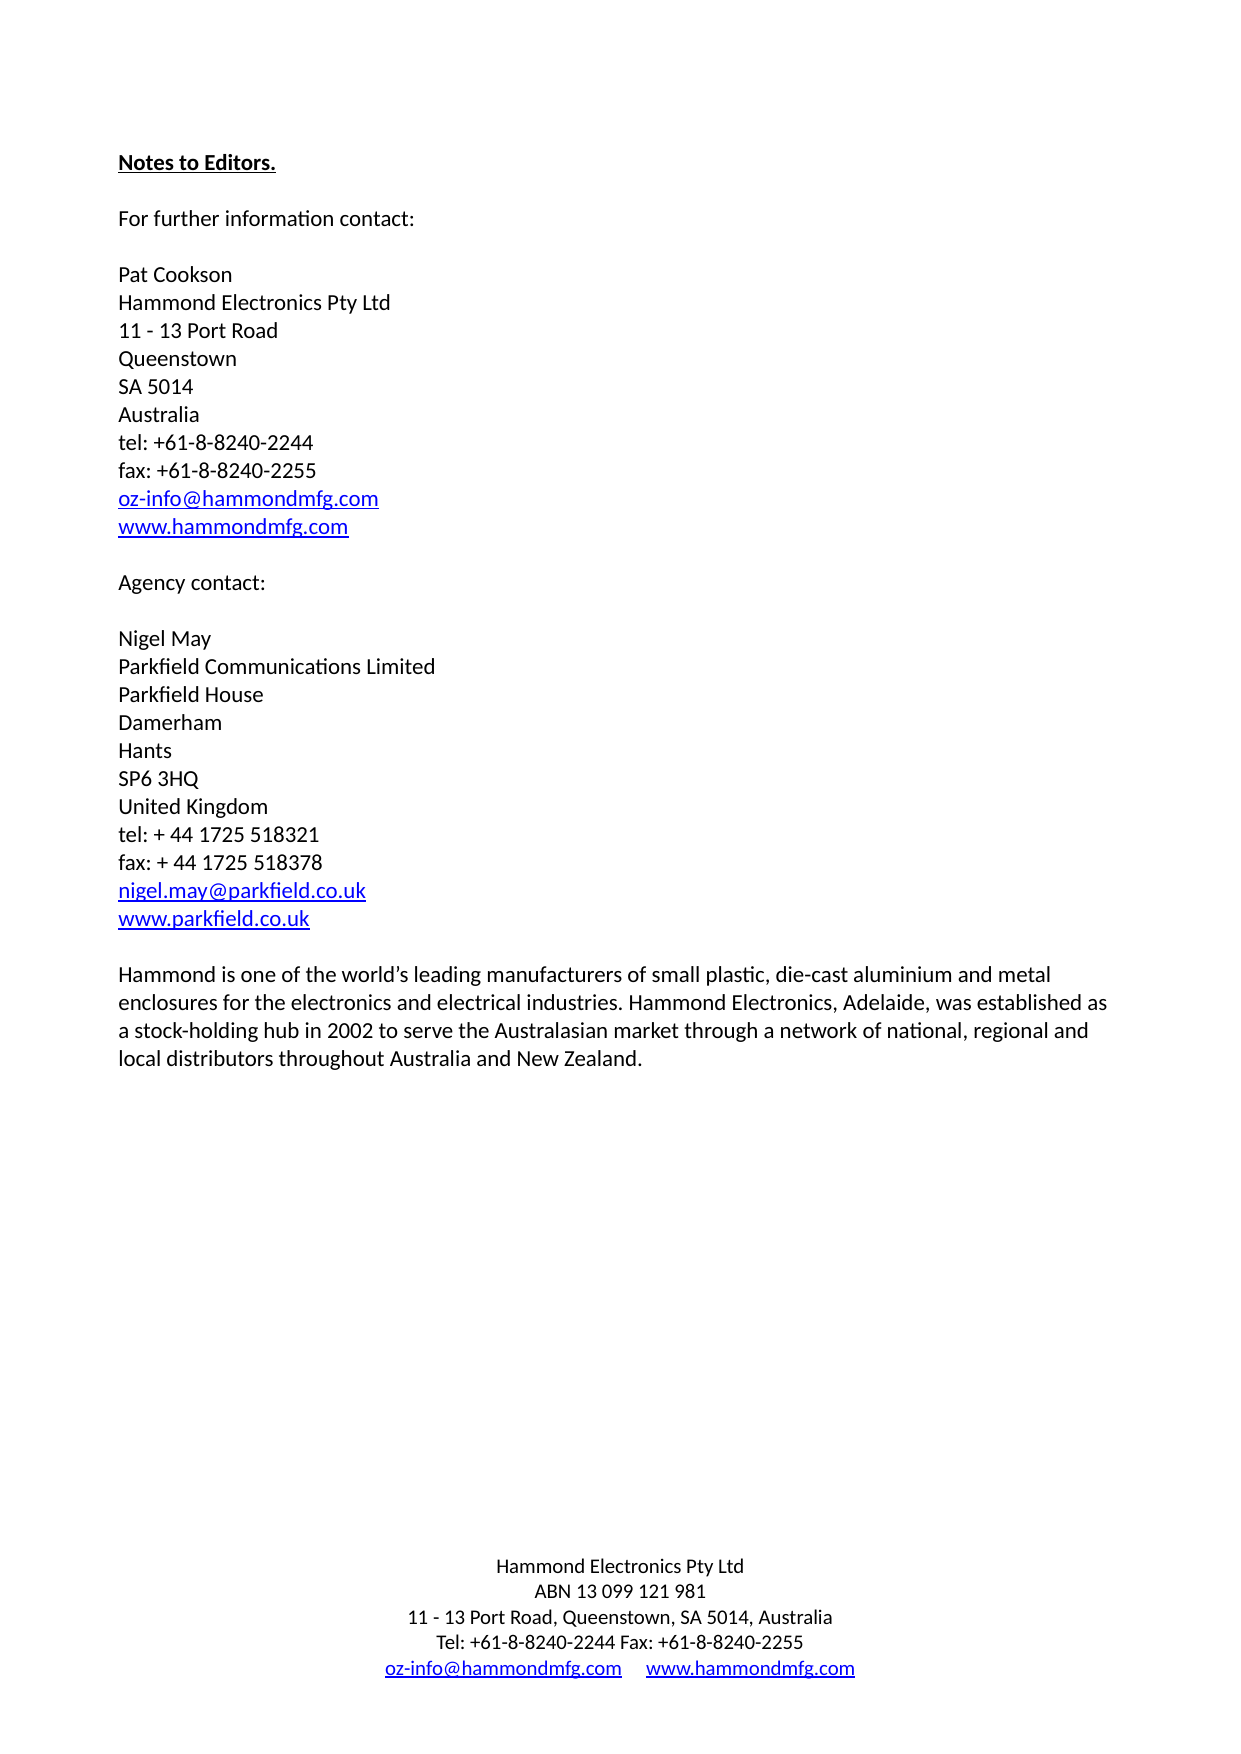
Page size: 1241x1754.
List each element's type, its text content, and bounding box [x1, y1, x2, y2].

text Pat Cookson [118, 260, 1122, 288]
text Hants [118, 736, 1122, 764]
text www.hammondmfg.com [118, 512, 1122, 540]
text United Kingdom [118, 792, 1122, 820]
text Parkfield Communications Limited [118, 652, 1122, 680]
text Agency contact: [118, 568, 1122, 596]
text Parkfield House [118, 680, 1122, 708]
text Damerham [118, 708, 1122, 736]
text For further information contact: [118, 204, 1122, 232]
text fax: + 44 1725 518378 [118, 848, 1122, 876]
text SP6 3HQ [118, 764, 1122, 792]
text Notes to Editors. [118, 148, 1122, 176]
text www.parkfield.co.uk [118, 904, 1122, 932]
text Nigel May [118, 624, 1122, 652]
text Hammond Electronics Pty Ltd 11 - 13 Port Road Queenstown SA 5014 Australia tel: +61-8-8240-2244 fax: +61-8-8240-2255 oz-info@hammondmfg.com [118, 288, 1122, 512]
text Hammond is one of the world’s leading manufacturers of small plastic, die-cast aluminium and metal enclosures for the electronics and electrical industries. Hammond Electronics, Adelaide, was established as a stock-holding hub in 2002 to serve the Australasian market through a network of national, regional and local distributors throughout Australia and New Zealand. [118, 960, 1122, 1072]
text nigel.may@parkfield.co.uk [118, 876, 1122, 904]
text tel: + 44 1725 518321 [118, 820, 1122, 848]
